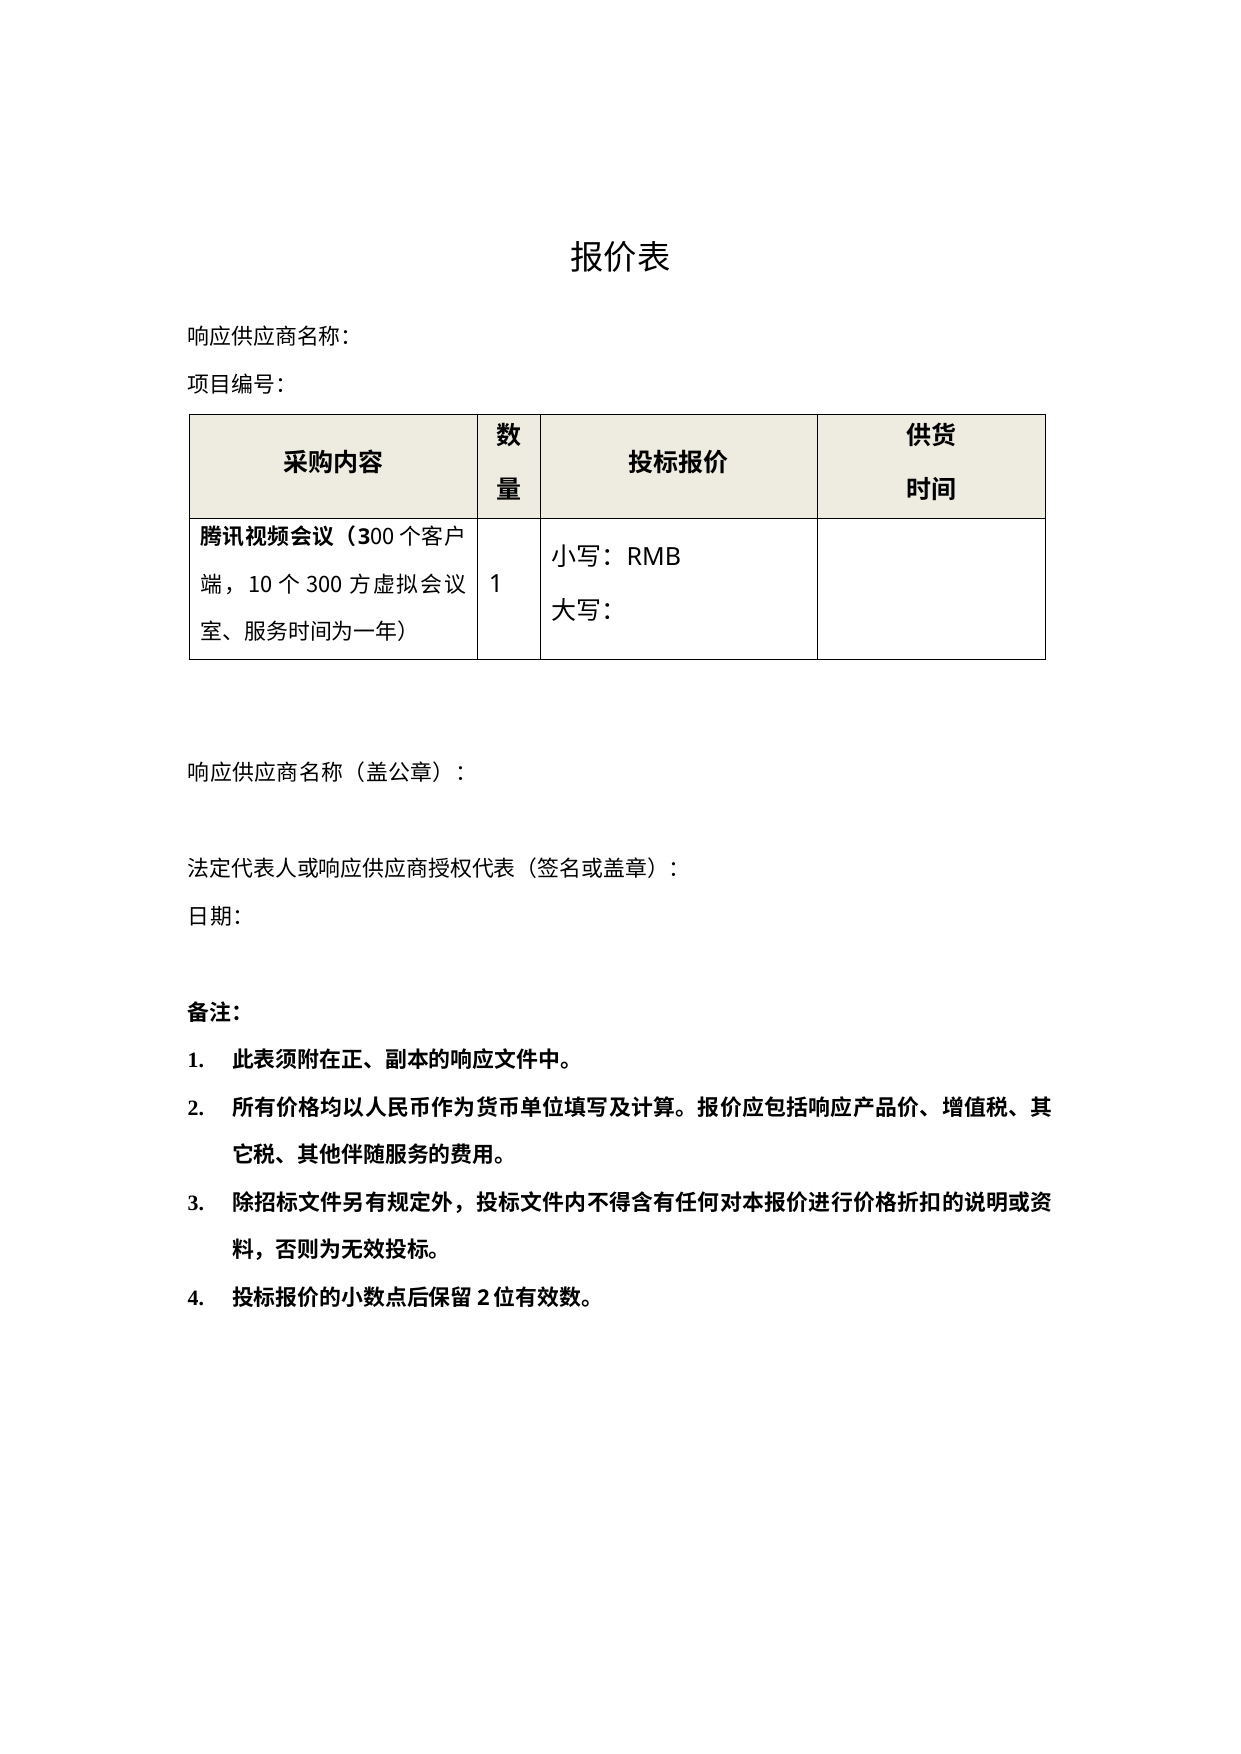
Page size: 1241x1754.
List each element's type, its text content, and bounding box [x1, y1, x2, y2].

table_header 投标报价 [541, 415, 817, 518]
list 此表须附在正、副本的响应文件中。 [187, 1042, 1053, 1074]
text 响应供应商名称（盖公章）： [187, 754, 1053, 787]
text 日期： [187, 898, 1053, 931]
subtitle 报价表 [187, 231, 1053, 279]
table_header 采购内容 [190, 415, 477, 518]
text 项目编号： [187, 367, 1053, 398]
table_cell [818, 519, 1045, 658]
text 备注： [187, 994, 1053, 1027]
text 响应供应商名称： [187, 319, 1053, 351]
table_header 数量 [478, 415, 540, 518]
text 法定代表人或响应供应商授权代表（签名或盖章）： [187, 850, 1053, 883]
table_cell 小写：RMB 大写： [541, 519, 817, 658]
list 除招标文件另有规定外，投标文件内不得含有任何对本报价进行价格折扣的说明或资料，否则为无效投标。 [187, 1185, 1053, 1264]
table_cell 1 [478, 519, 540, 658]
table_header 供货 时间 [818, 415, 1045, 518]
table_cell 腾讯视频会议（300个客户端，10个300方虚拟会议室、服务时间为一年） [190, 519, 477, 658]
list 所有价格均以人民币作为货币单位填写及计算。报价应包括响应产品价、增值税、其它税、其他伴随服务的费用。 [187, 1090, 1053, 1169]
list 投标报价的小数点后保留2位有效数。 [187, 1280, 1053, 1312]
